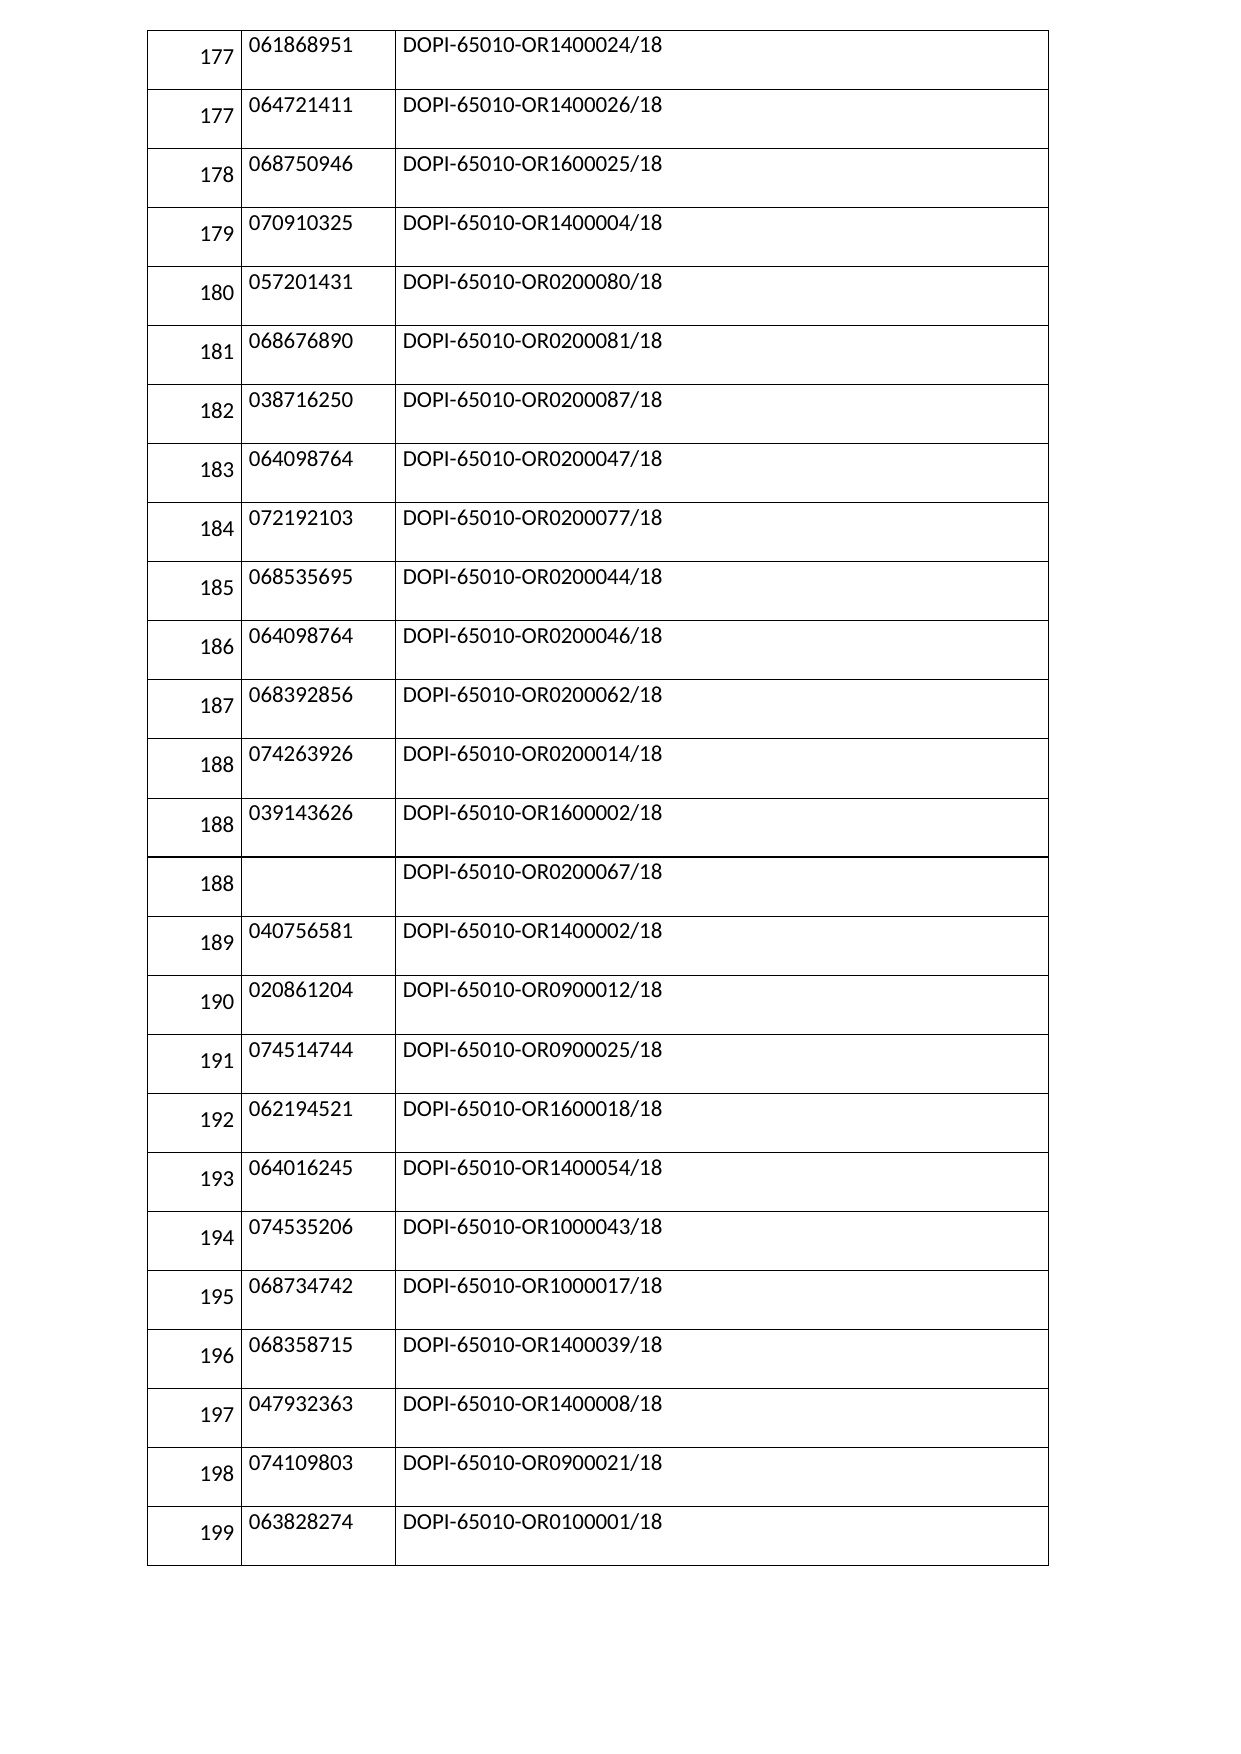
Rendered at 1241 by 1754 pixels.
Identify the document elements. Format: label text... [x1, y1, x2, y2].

table_cell DOPI-65010-OR0900012/18 [396, 976, 1048, 1034]
table_cell 197 [148, 1389, 241, 1447]
table_cell 064098764 [242, 621, 395, 679]
table_cell DOPI-65010-OR1400054/18 [396, 1153, 1048, 1211]
table_cell 191 [148, 1035, 241, 1093]
table_cell 020861204 [242, 976, 395, 1034]
table_cell 047932363 [242, 1389, 395, 1447]
table_cell DOPI-65010-OR0200046/18 [396, 621, 1048, 679]
table_cell 057201431 [242, 267, 395, 325]
table_cell 178 [148, 149, 241, 207]
table_cell DOPI-65010-OR0200047/18 [396, 444, 1048, 502]
table_cell DOPI-65010-OR0100001/18 [396, 1507, 1048, 1565]
table_cell DOPI-65010-OR0200044/18 [396, 562, 1048, 620]
table_cell 182 [148, 385, 241, 443]
table_cell 072192103 [242, 503, 395, 561]
table_cell DOPI-65010-OR1400008/18 [396, 1389, 1048, 1447]
table_cell 177 [148, 31, 241, 89]
table_cell 040756581 [242, 917, 395, 974]
table_cell 180 [148, 267, 241, 325]
table_cell 068392856 [242, 680, 395, 738]
table_cell 195 [148, 1271, 241, 1329]
table_cell DOPI-65010-OR1400002/18 [396, 917, 1048, 974]
table_cell 064098764 [242, 444, 395, 502]
table_cell 179 [148, 208, 241, 266]
table_cell DOPI-65010-OR1400024/18 [396, 31, 1048, 89]
table_cell 074263926 [242, 739, 395, 797]
table_cell 068358715 [242, 1330, 395, 1388]
table_cell 186 [148, 621, 241, 679]
table_cell DOPI-65010-OR1400026/18 [396, 90, 1048, 148]
table_cell 188 [148, 858, 241, 916]
table_cell DOPI-65010-OR1600025/18 [396, 149, 1048, 207]
table_cell 068734742 [242, 1271, 395, 1329]
table_cell 177 [148, 90, 241, 148]
table_cell 196 [148, 1330, 241, 1388]
table_cell 039143626 [242, 799, 395, 856]
table_cell 192 [148, 1094, 241, 1152]
table_cell 068535695 [242, 562, 395, 620]
table_cell DOPI-65010-OR0200087/18 [396, 385, 1048, 443]
table_cell 070910325 [242, 208, 395, 266]
table_cell DOPI-65010-OR0200077/18 [396, 503, 1048, 561]
table_cell DOPI-65010-OR1400039/18 [396, 1330, 1048, 1388]
table_cell 199 [148, 1507, 241, 1565]
table_cell 194 [148, 1212, 241, 1270]
table_cell 185 [148, 562, 241, 620]
table_cell 074535206 [242, 1212, 395, 1270]
table_cell 188 [148, 799, 241, 856]
table_cell [242, 858, 395, 916]
table_cell 188 [148, 739, 241, 797]
table_cell 064721411 [242, 90, 395, 148]
table_cell DOPI-65010-OR0200014/18 [396, 739, 1048, 797]
table_cell 187 [148, 680, 241, 738]
table_cell 074109803 [242, 1448, 395, 1506]
table_cell 190 [148, 976, 241, 1034]
table_cell 062194521 [242, 1094, 395, 1152]
table_cell DOPI-65010-OR0900025/18 [396, 1035, 1048, 1093]
table_cell 198 [148, 1448, 241, 1506]
table_cell 183 [148, 444, 241, 502]
table_cell 063828274 [242, 1507, 395, 1565]
table_cell DOPI-65010-OR0200062/18 [396, 680, 1048, 738]
table_cell DOPI-65010-OR1400004/18 [396, 208, 1048, 266]
table_cell DOPI-65010-OR0200067/18 [396, 858, 1048, 916]
table_cell 189 [148, 917, 241, 974]
table_cell DOPI-65010-OR0200081/18 [396, 326, 1048, 384]
table_cell 181 [148, 326, 241, 384]
table_cell DOPI-65010-OR1000043/18 [396, 1212, 1048, 1270]
table_cell DOPI-65010-OR0900021/18 [396, 1448, 1048, 1506]
table_cell 074514744 [242, 1035, 395, 1093]
table_cell 068676890 [242, 326, 395, 384]
table_cell 064016245 [242, 1153, 395, 1211]
table_cell 068750946 [242, 149, 395, 207]
table_cell DOPI-65010-OR1000017/18 [396, 1271, 1048, 1329]
table_cell 193 [148, 1153, 241, 1211]
table_cell DOPI-65010-OR0200080/18 [396, 267, 1048, 325]
table_cell DOPI-65010-OR1600002/18 [396, 799, 1048, 856]
table_cell DOPI-65010-OR1600018/18 [396, 1094, 1048, 1152]
table_cell 038716250 [242, 385, 395, 443]
table_cell 184 [148, 503, 241, 561]
table_cell 061868951 [242, 31, 395, 89]
